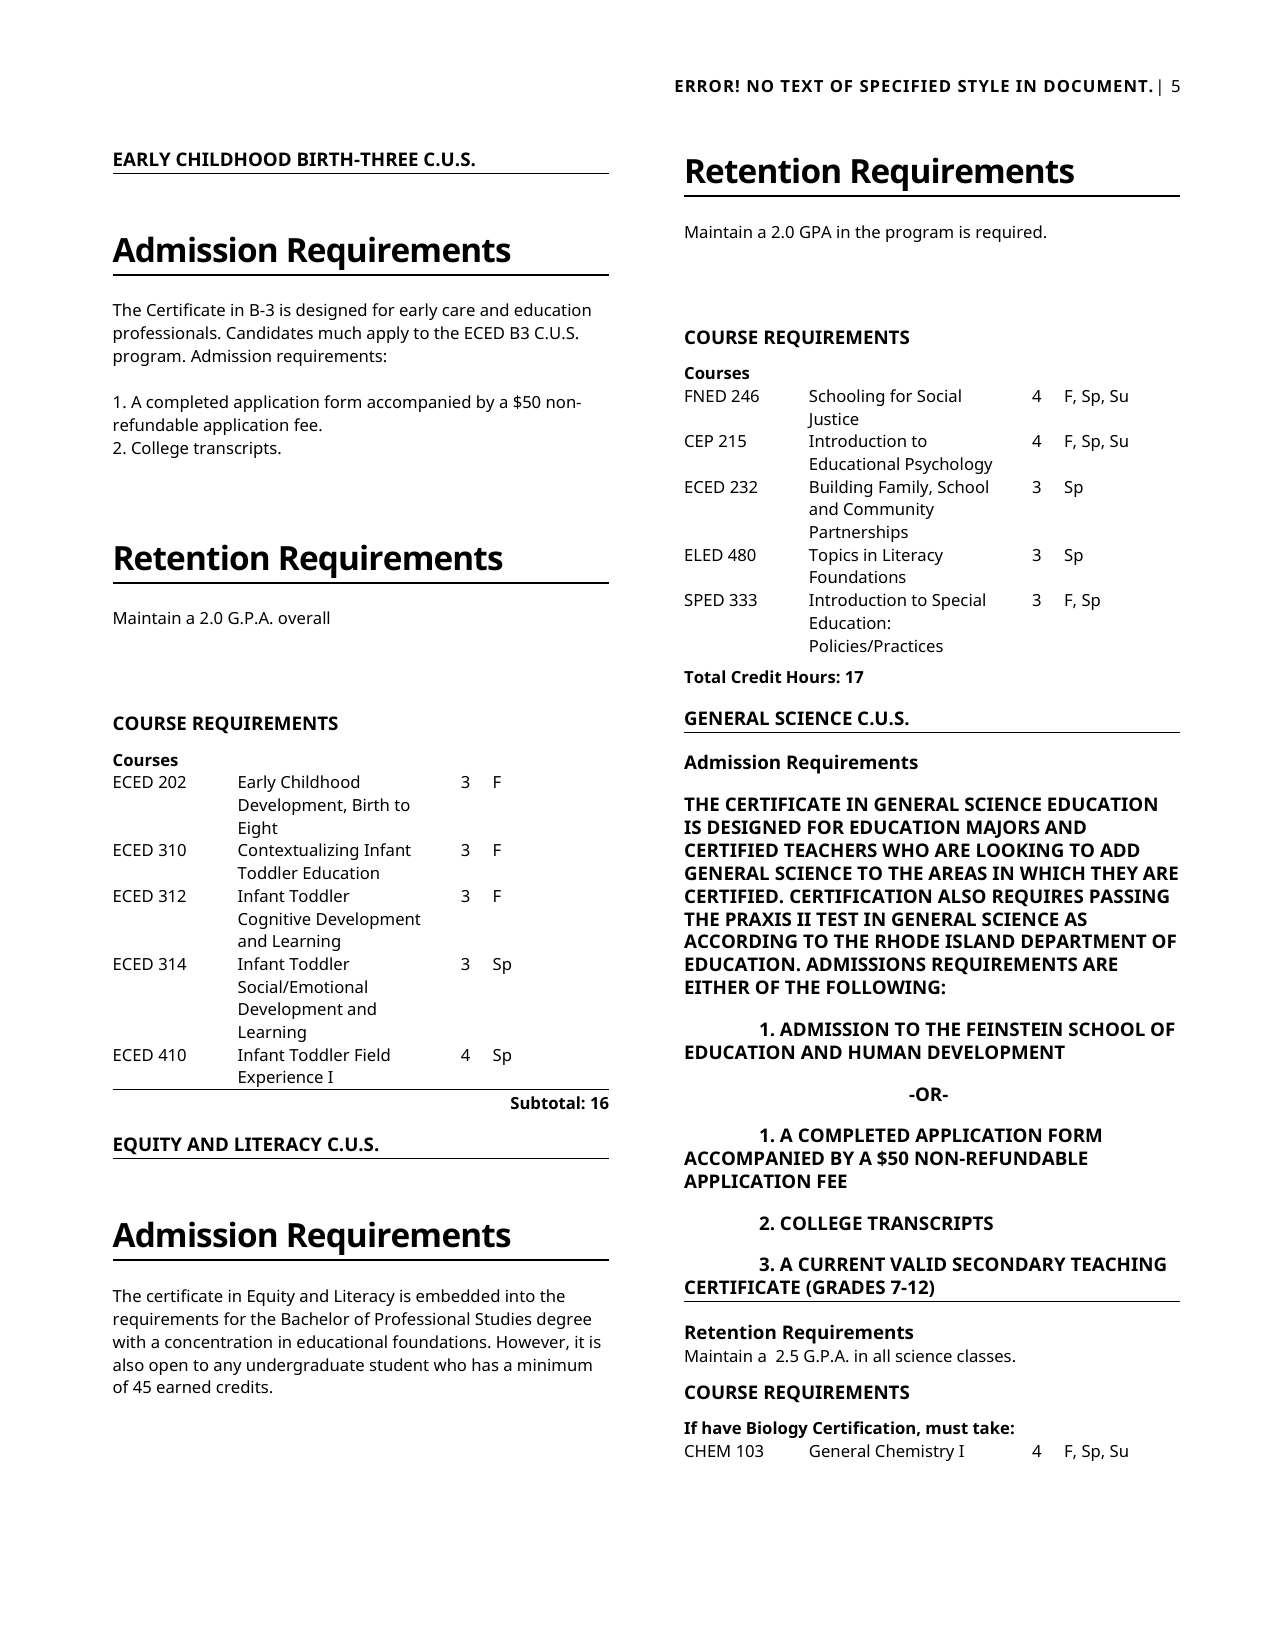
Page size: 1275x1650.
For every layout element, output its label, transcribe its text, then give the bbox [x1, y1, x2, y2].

subtitle Course Requirements [112, 711, 609, 736]
table_cell 4 [435, 1043, 481, 1089]
table_header F, Sp, Su [1053, 384, 1169, 430]
text -OR- [684, 1083, 1180, 1106]
subtitle Early Childhood Birth-Three C.U.S. [112, 148, 609, 174]
table_cell Infant Toddler Field Experience I [226, 1043, 434, 1089]
subtitle Courses [112, 748, 609, 771]
text Maintain a 2.0 G.P.A. overall [112, 606, 609, 698]
text Maintain a 2.0 GPA in the program is required. [684, 220, 1180, 312]
table_header Early Childhood Development, Birth to Eight [226, 771, 434, 839]
table_cell ECED 232 [673, 475, 797, 543]
table_cell ECED 314 [101, 953, 226, 1043]
subtitle Admission Requirements [112, 226, 609, 276]
subtitle Course Requirements [684, 1379, 1180, 1404]
table_cell Introduction to Special Education: Policies/Practices [798, 589, 1006, 657]
table_cell Building Family, School and Community Partnerships [798, 475, 1006, 543]
text Subtotal: 16 [112, 1090, 609, 1114]
subtitle General Science C.U.S. [684, 707, 1180, 732]
text Admission Requirements [684, 751, 1180, 774]
table_cell Sp [481, 1043, 598, 1089]
table_cell Sp [1053, 475, 1169, 543]
subtitle Admission Requirements [112, 1212, 609, 1261]
subtitle Retention Requirements [684, 148, 1180, 195]
table_header ECED 202 [101, 771, 226, 839]
text 1. Admission to the Feinstein School of Education and Human Development [684, 1018, 1180, 1064]
table_cell Contextualizing Infant Toddler Education [226, 839, 434, 884]
table_cell 3 [1006, 475, 1053, 543]
subtitle Courses [684, 362, 1180, 384]
table_header General Chemistry I [798, 1440, 1006, 1462]
subtitle If have Biology Certification, must take: [684, 1417, 1180, 1439]
table_cell F, Sp [1053, 589, 1169, 657]
subtitle Retention Requirements [112, 534, 609, 584]
table_cell F [481, 884, 598, 952]
table_cell SPED 333 [673, 589, 797, 657]
text 1. A completed application form accompanied by a $50 non-refundable application fee [684, 1124, 1180, 1193]
text Total Credit Hours: 17 [684, 665, 1180, 688]
table_cell F, Sp, Su [1053, 430, 1169, 475]
table_header 4 [1006, 384, 1053, 430]
table_cell 3 [1006, 543, 1053, 589]
table_cell Infant Toddler Cognitive Development and Learning [226, 884, 434, 952]
text The certificate in General Science Education is designed for education majors and certified teachers who are looking to add general science to the areas in which they are certified. Certification also requires passing the Praxis II test in General Science as according to the Rhode Island Department of Education. Admissions requirements are either of the following: [684, 793, 1180, 999]
table_cell CEP 215 [673, 430, 797, 475]
text The certificate in Equity and Literacy is embedded into the requirements for the Bachelor of Professional Studies degree with a concentration in educational foundations. However, it is also open to any undergraduate student who has a minimum of 45 earned credits. [112, 1284, 609, 1421]
table_cell Introduction to Educational Psychology [798, 430, 1006, 475]
table_cell ELED 480 [673, 543, 797, 589]
table_cell 4 [1006, 430, 1053, 475]
table_cell Sp [1053, 543, 1169, 589]
text 2. College transcripts [684, 1212, 1180, 1235]
table_header F, Sp, Su [1053, 1440, 1169, 1462]
table_cell 3 [435, 839, 481, 884]
table_cell 3 [435, 953, 481, 1043]
text Retention Requirements [684, 1321, 1180, 1344]
table_header 3 [435, 771, 481, 839]
table_header FNED 246 [673, 384, 797, 430]
text 3. A current valid secondary teaching certificate (grades 7-12) [684, 1253, 1180, 1301]
table_cell Sp [481, 953, 598, 1043]
text The Certificate in B-3 is designed for early care and education professionals. Candidates much apply to the ECED B3 C.U.S. program. Admission requirements: 1. A completed application form accompanied by a $50 non-refundable application fee. 2. College transcripts. [112, 298, 609, 482]
table_cell ECED 312 [101, 884, 226, 952]
table_header F [481, 771, 598, 839]
subtitle Equity and Literacy C.U.S. [112, 1133, 609, 1159]
table_cell Topics in Literacy Foundations [798, 543, 1006, 589]
table_cell 3 [1006, 589, 1053, 657]
table_header CHEM 103 [673, 1440, 797, 1462]
table_cell ECED 410 [101, 1043, 226, 1089]
table_cell Infant Toddler Social/Emotional Development and Learning [226, 953, 434, 1043]
subtitle Course Requirements [684, 324, 1180, 349]
table_cell F [481, 839, 598, 884]
table_header Schooling for Social Justice [798, 384, 1006, 430]
table_cell 3 [435, 884, 481, 952]
table_header 4 [1006, 1440, 1053, 1462]
table_cell ECED 310 [101, 839, 226, 884]
